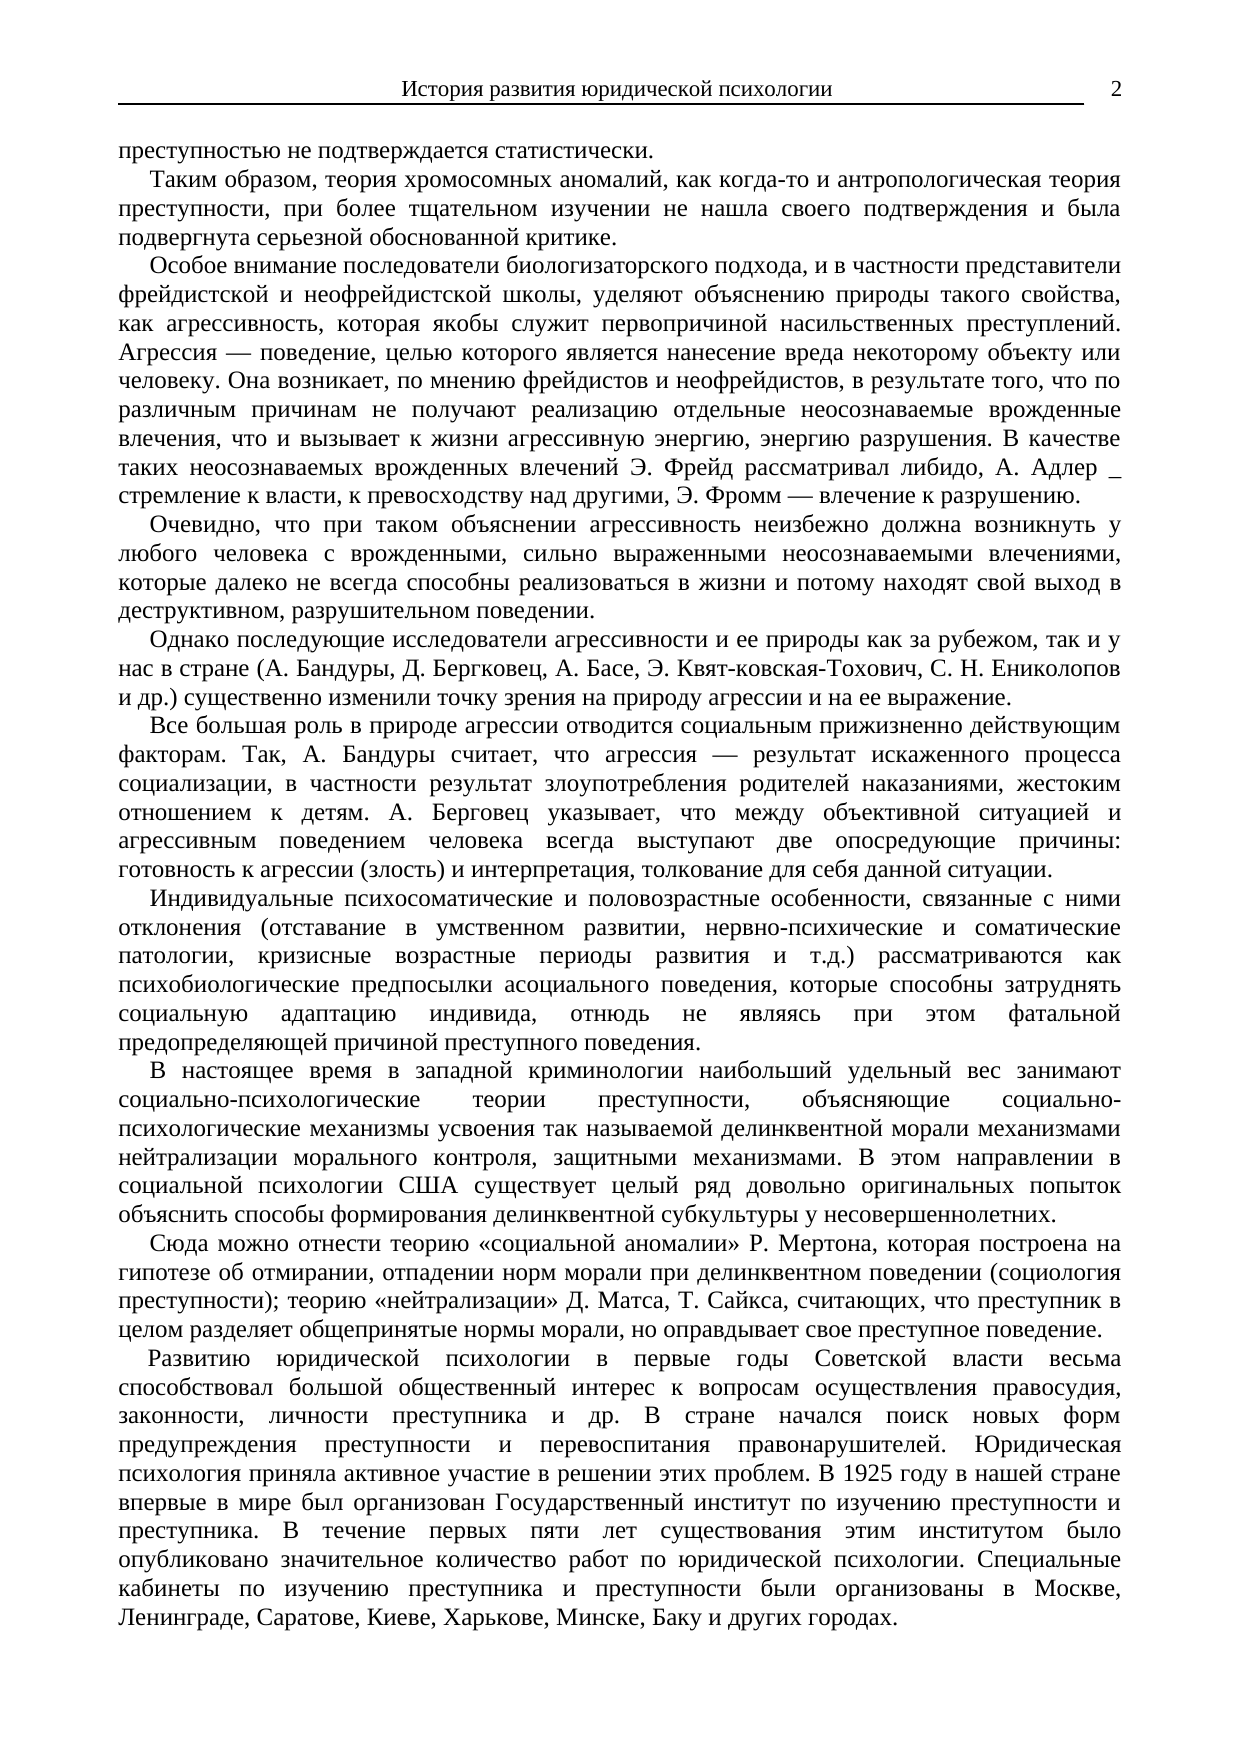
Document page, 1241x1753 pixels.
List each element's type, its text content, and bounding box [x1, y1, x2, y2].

text Особое внимание последователи биологизаторского подхода, и в частности представители фрейдистской и неофрейдистской школы, уделяют объяснению природы такого свойства, как агрессивность, которая якобы служит первопричиной насильственных преступлений. Агрессия — поведение, целью которого является нанесение вреда некоторому объекту или человеку. Она возникает, по мнению фрейдистов и неофрейдистов, в результате того, что по различным причинам не получают реализацию отдельные неосознаваемые врожденные влечения, что и вызывает к жизни агрессивную энергию, энергию разрушения. В качестве таких неосознаваемых врожденных влечений Э. Фрейд рассматривал либидо, А. Адлер _ стремление к власти, к превосходству над другими, Э. Фромм — влечение к разрушению. [118, 251, 1122, 509]
text Все большая роль в природе агрессии отводится социальным прижизненно действующим факторам. Так, А. Бандуры считает, что агрессия — результат искаженного процесса социализации, в частности результат злоупотребления родителей наказаниями, жестоким отношением к детям. А. Берговец указывает, что между объективной ситуацией и агрессивным поведением человека всегда выступают две опосредующие причины: готовность к агрессии (злость) и интерпретация, толкование для себя данной ситуации. [118, 711, 1122, 883]
text Однако последующие исследователи агрессивности и ее природы как за рубежом, так и у нас в стране (А. Бандуры, Д. Бергковец, А. Басе, Э. Квят-ковская-Тохович, С. Н. Ениколопов и др.) существенно изменили точку зрения на природу агрессии и на ее выражение. [118, 624, 1122, 711]
text В настоящее время в западной криминологии наибольший удельный вес занимают социально-психологические теории преступности, объясняющие социально-психологические механизмы усвоения так называемой делинквентной морали механизмами нейтрализации морального контроля, защитными механизмами. В этом направлении в социальной психологии США существует целый ряд довольно оригинальных попыток объяснить способы формирования делинквентной субкультуры у несовершеннолетних. [118, 1056, 1122, 1228]
text Индивидуальные психосоматические и половозрастные особенности, связанные с ними отклонения (отставание в умственном развитии, нервно-психические и соматические патологии, кризисные возрастные периоды развития и т.д.) рассматриваются как психобиологические предпосылки асоциального поведения, которые способны затруднять социальную адаптацию индивида, отнюдь не являясь при этом фатальной предопределяющей причиной преступного поведения. [118, 883, 1122, 1056]
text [118, 136, 1122, 164]
text Развитию юридической психологии в первые годы Советской власти весьма способствовал большой общественный интерес к вопросам осуществления правосудия, законности, личности преступника и др. В стране начался поиск новых форм предупреждения преступности и перевоспитания правонарушителей. Юридическая психология приняла активное участие в решении этих проблем. В 1925 году в нашей стране впервые в мире был организован Государственный институт по изучению преступности и преступника. В течение первых пяти лет существования этим институтом было опубликовано значительное количество работ по юридической психологии. Специальные кабинеты по изучению преступника и преступности были организованы в Москве, Ленинграде, Саратове, Киеве, Харькове, Минске, Баку и других городах. [118, 1343, 1122, 1631]
text Сюда можно отнести теорию «социальной аномалии» Р. Мертона, которая построена на гипотезе об отмирании, отпадении норм морали при делинквентном поведении (социология преступности); теорию «нейтрализации» Д. Матса, Т. Сайкса, считающих, что преступник в целом разделяет общепринятые нормы морали, но оправдывает свое преступное поведение. [118, 1228, 1122, 1343]
text Таким образом, теория хромосомных аномалий, как когда-то и антропологическая теория преступности, при более тщательном изучении не нашла своего подтверждения и была подвергнута серьезной обоснованной критике. [118, 164, 1122, 251]
text Очевидно, что при таком объяснении агрессивность неизбежно должна возникнуть у любого человека с врожденными, сильно выраженными неосознаваемыми влечениями, которые далеко не всегда способны реализоваться в жизни и потому находят свой выход в деструктивном, разрушительном поведении. [118, 509, 1122, 624]
